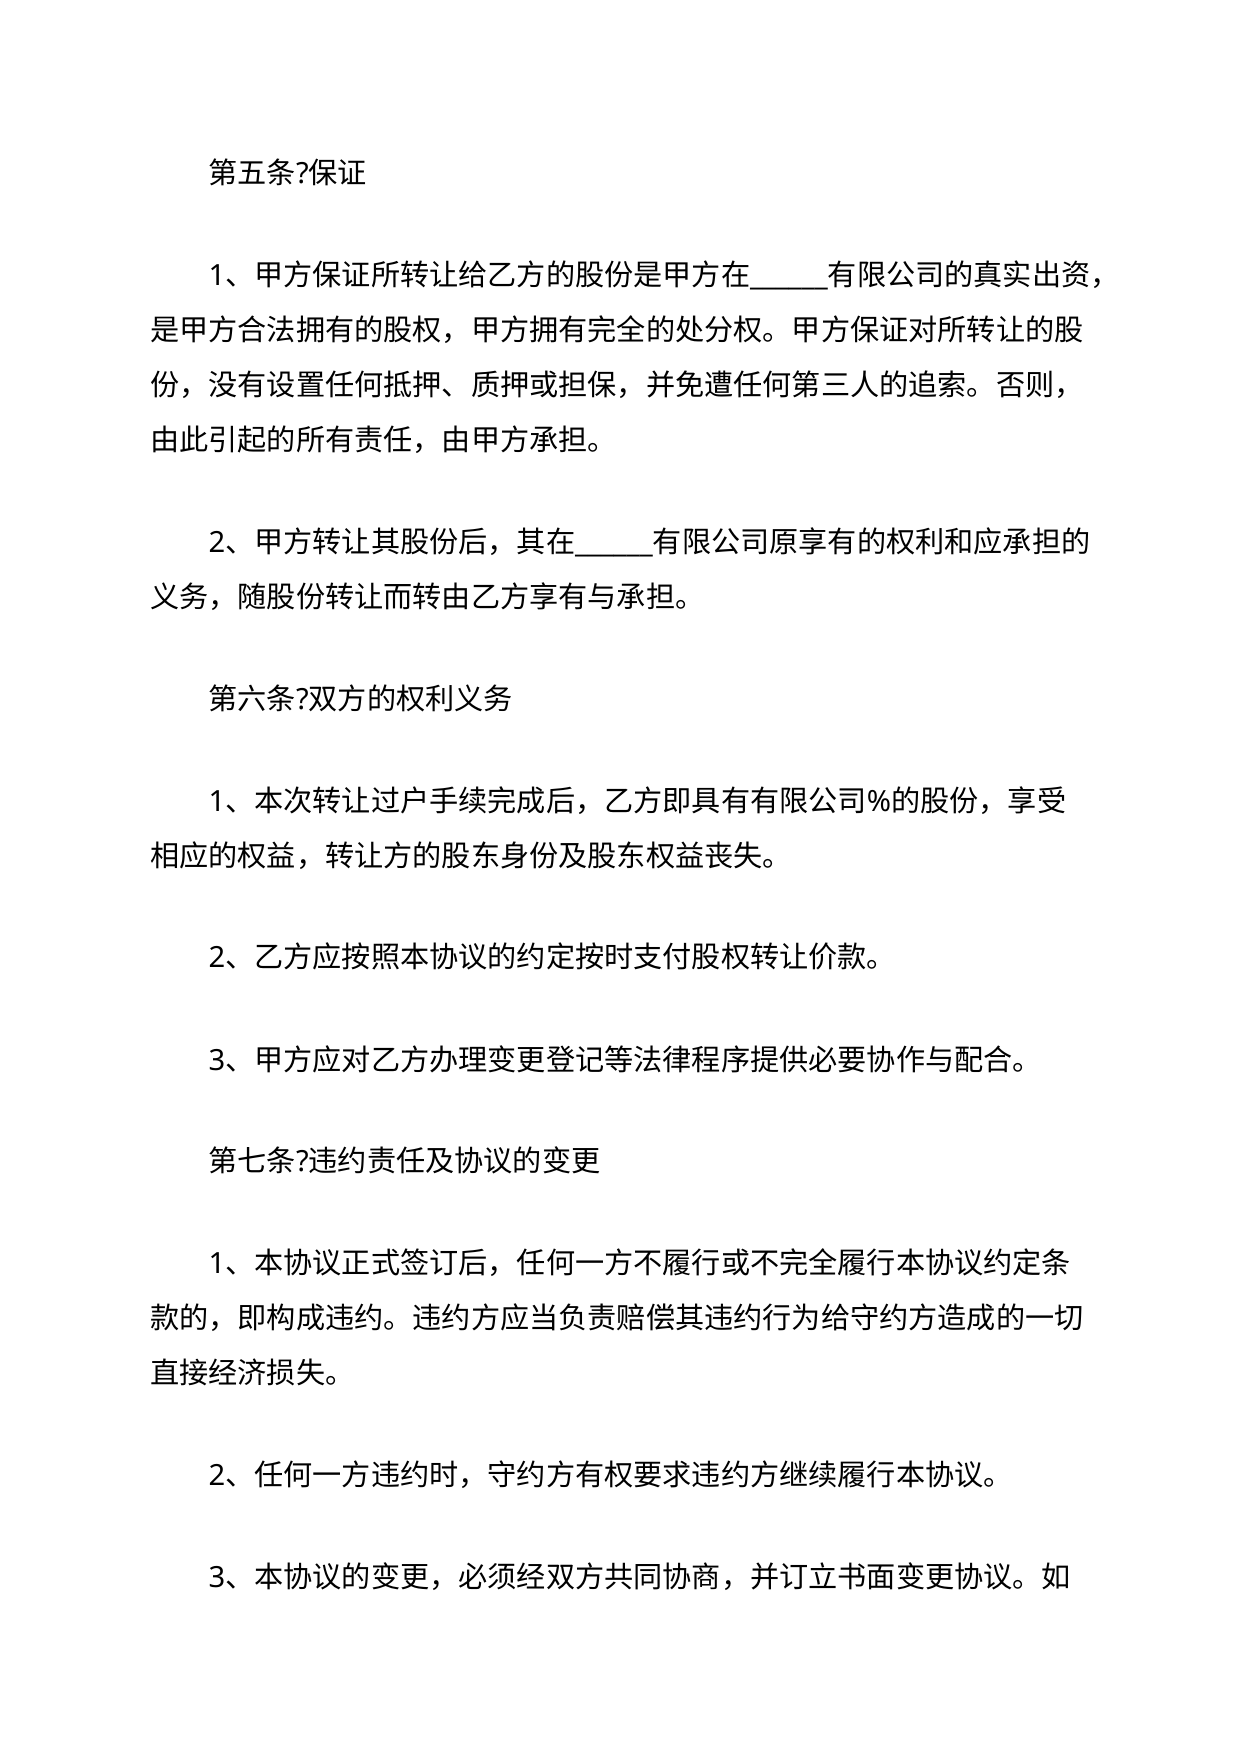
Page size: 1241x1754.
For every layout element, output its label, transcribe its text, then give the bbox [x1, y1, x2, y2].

text 1、本次转让过户手续完成后，乙方即具有有限公司%的股份，享受相应的权益，转让方的股东身份及股东权益丧失。 [150, 777, 1090, 874]
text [150, 1554, 1090, 1596]
text 2、乙方应按照本协议的约定按时支付股权转让价款。 [150, 934, 1090, 976]
text 第六条?双方的权利义务 [150, 675, 1090, 718]
text 2、任何一方违约时，守约方有权要求违约方继续履行本协议。 [150, 1452, 1090, 1494]
text 第五条?保证 [150, 150, 1090, 192]
text 第七条?违约责任及协议的变更 [150, 1138, 1090, 1180]
text 1、本协议正式签订后，任何一方不履行或不完全履行本协议约定条款的，即构成违约。违约方应当负责赔偿其违约行为给守约方造成的一切直接经济损失。 [150, 1240, 1090, 1392]
text 2、甲方转让其股份后，其在______有限公司原享有的权利和应承担的义务，随股份转让而转由乙方享有与承担。 [150, 518, 1090, 616]
text 3、甲方应对乙方办理变更登记等法律程序提供必要协作与配合。 [150, 1036, 1090, 1078]
text 1、甲方保证所转让给乙方的股份是甲方在______有限公司的真实出资，是甲方合法拥有的股权，甲方拥有完全的处分权。甲方保证对所转让的股份，没有设置任何抵押、质押或担保，并免遭任何第三人的追索。否则，由此引起的所有责任，由甲方承担。 [150, 252, 1090, 459]
